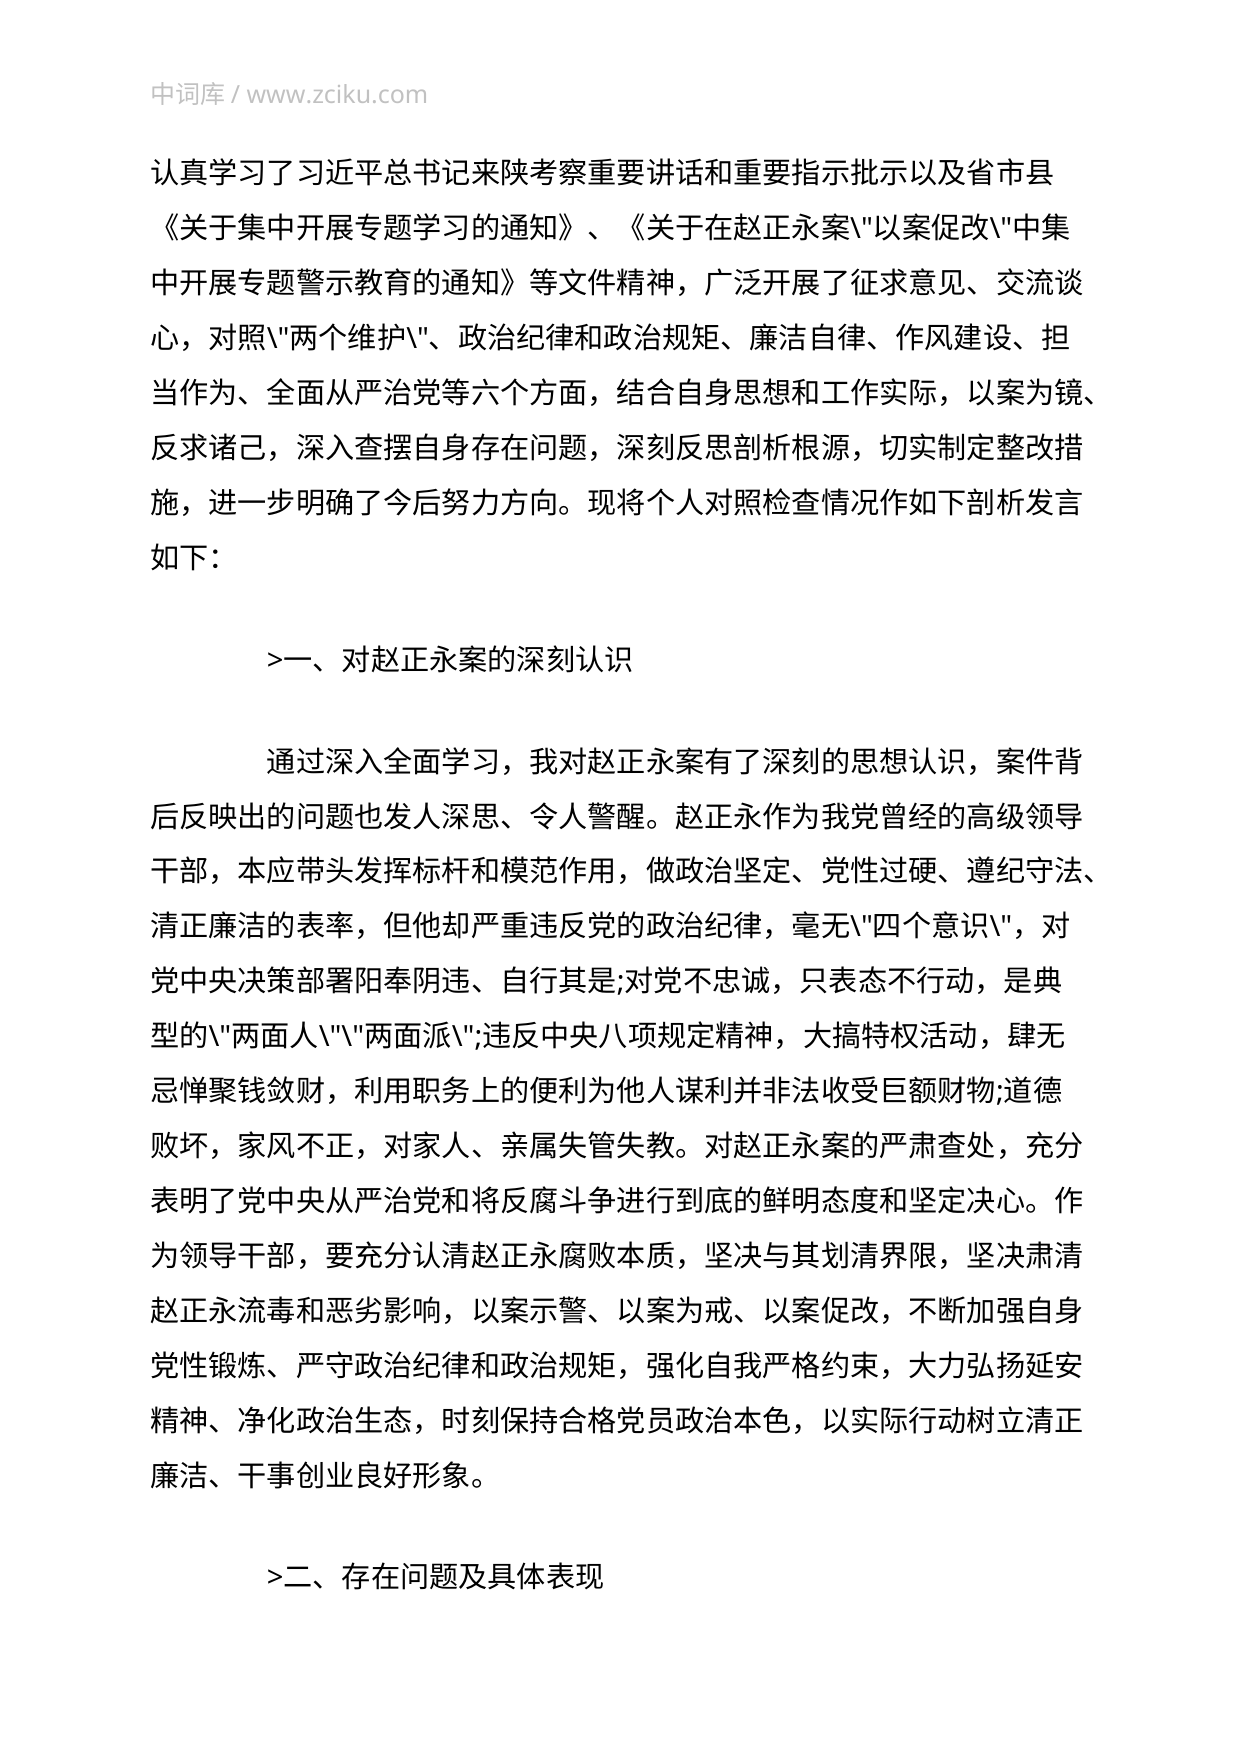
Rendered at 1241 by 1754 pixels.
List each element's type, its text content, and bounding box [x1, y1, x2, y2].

text 通过深入全面学习，我对赵正永案有了深刻的思想认识，案件背后反映出的问题也发人深思、令人警醒。赵正永作为我党曾经的高级领导干部，本应带头发挥标杆和模范作用，做政治坚定、党性过硬、遵纪守法、清正廉洁的表率，但他却严重违反党的政治纪律，毫无\"四个意识\"，对党中央决策部署阳奉阴违、自行其是;对党不忠诚，只表态不行动，是典型的\"两面人\"\"两面派\";违反中央八项规定精神，大搞特权活动，肆无忌惮聚钱敛财，利用职务上的便利为他人谋利并非法收受巨额财物;道德败坏，家风不正，对家人、亲属失管失教。对赵正永案的严肃查处，充分表明了党中央从严治党和将反腐斗争进行到底的鲜明态度和坚定决心。作为领导干部，要充分认清赵正永腐败本质，坚决与其划清界限，坚决肃清赵正永流毒和恶劣影响，以案示警、以案为戒、以案促改，不断加强自身党性锻炼、严守政治纪律和政治规矩，强化自我严格约束，大力弘扬延安精神、净化政治生态，时刻保持合格党员政治本色，以实际行动树立清正廉洁、干事创业良好形象。 [150, 738, 1090, 1494]
text >二、存在问题及具体表现 [150, 1554, 1090, 1596]
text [150, 150, 1090, 577]
text >一、对赵正永案的深刻认识 [150, 636, 1090, 679]
